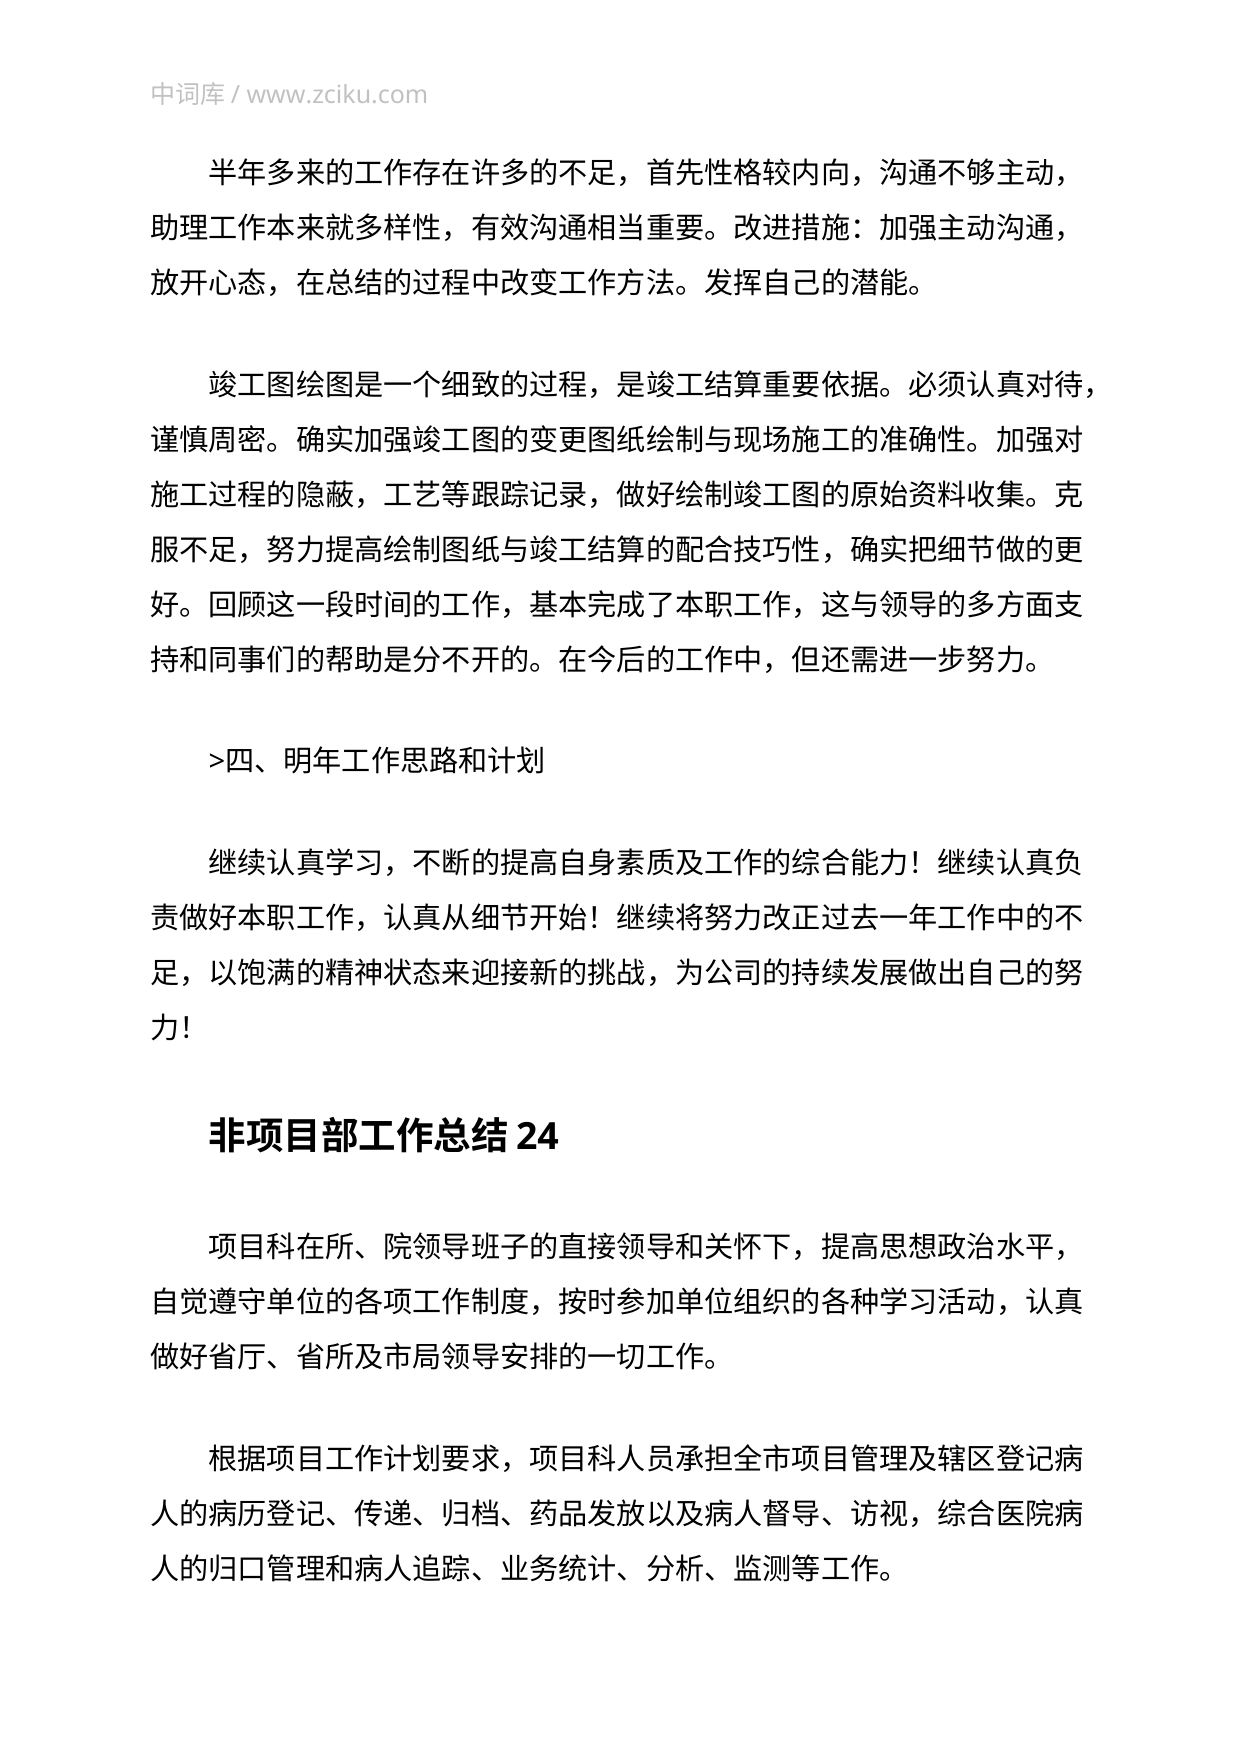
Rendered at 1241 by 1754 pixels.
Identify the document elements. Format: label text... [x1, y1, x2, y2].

text 继续认真学习，不断的提高自身素质及工作的综合能力！继续认真负责做好本职工作，认真从细节开始！继续将努力改正过去一年工作中的不足，以饱满的精神状态来迎接新的挑战，为公司的持续发展做出自己的努力！ [150, 840, 1090, 1047]
text 半年多来的工作存在许多的不足，首先性格较内向，沟通不够主动，助理工作本来就多样性，有效沟通相当重要。改进措施：加强主动沟通，放开心态，在总结的过程中改变工作方法。发挥自己的潜能。 [150, 150, 1090, 302]
text 竣工图绘图是一个细致的过程，是竣工结算重要依据。必须认真对待，谨慎周密。确实加强竣工图的变更图纸绘制与现场施工的准确性。加强对施工过程的隐蔽，工艺等跟踪记录，做好绘制竣工图的原始资料收集。克服不足，努力提高绘制图纸与竣工结算的配合技巧性，确实把细节做的更好。回顾这一段时间的工作，基本完成了本职工作，这与领导的多方面支持和同事们的帮助是分不开的。在今后的工作中，但还需进一步努力。 [150, 362, 1090, 678]
text 项目科在所、院领导班子的直接领导和关怀下，提高思想政治水平，自觉遵守单位的各项工作制度，按时参加单位组织的各种学习活动，认真做好省厅、省所及市局领导安排的一切工作。 [150, 1224, 1090, 1376]
text 非项目部工作总结24 [150, 1106, 1090, 1161]
text 根据项目工作计划要求，项目科人员承担全市项目管理及辖区登记病人的病历登记、传递、归档、药品发放以及病人督导、访视，综合医院病人的归口管理和病人追踪、业务统计、分析、监测等工作。 [150, 1435, 1090, 1587]
text >四、明年工作思路和计划 [150, 738, 1090, 780]
